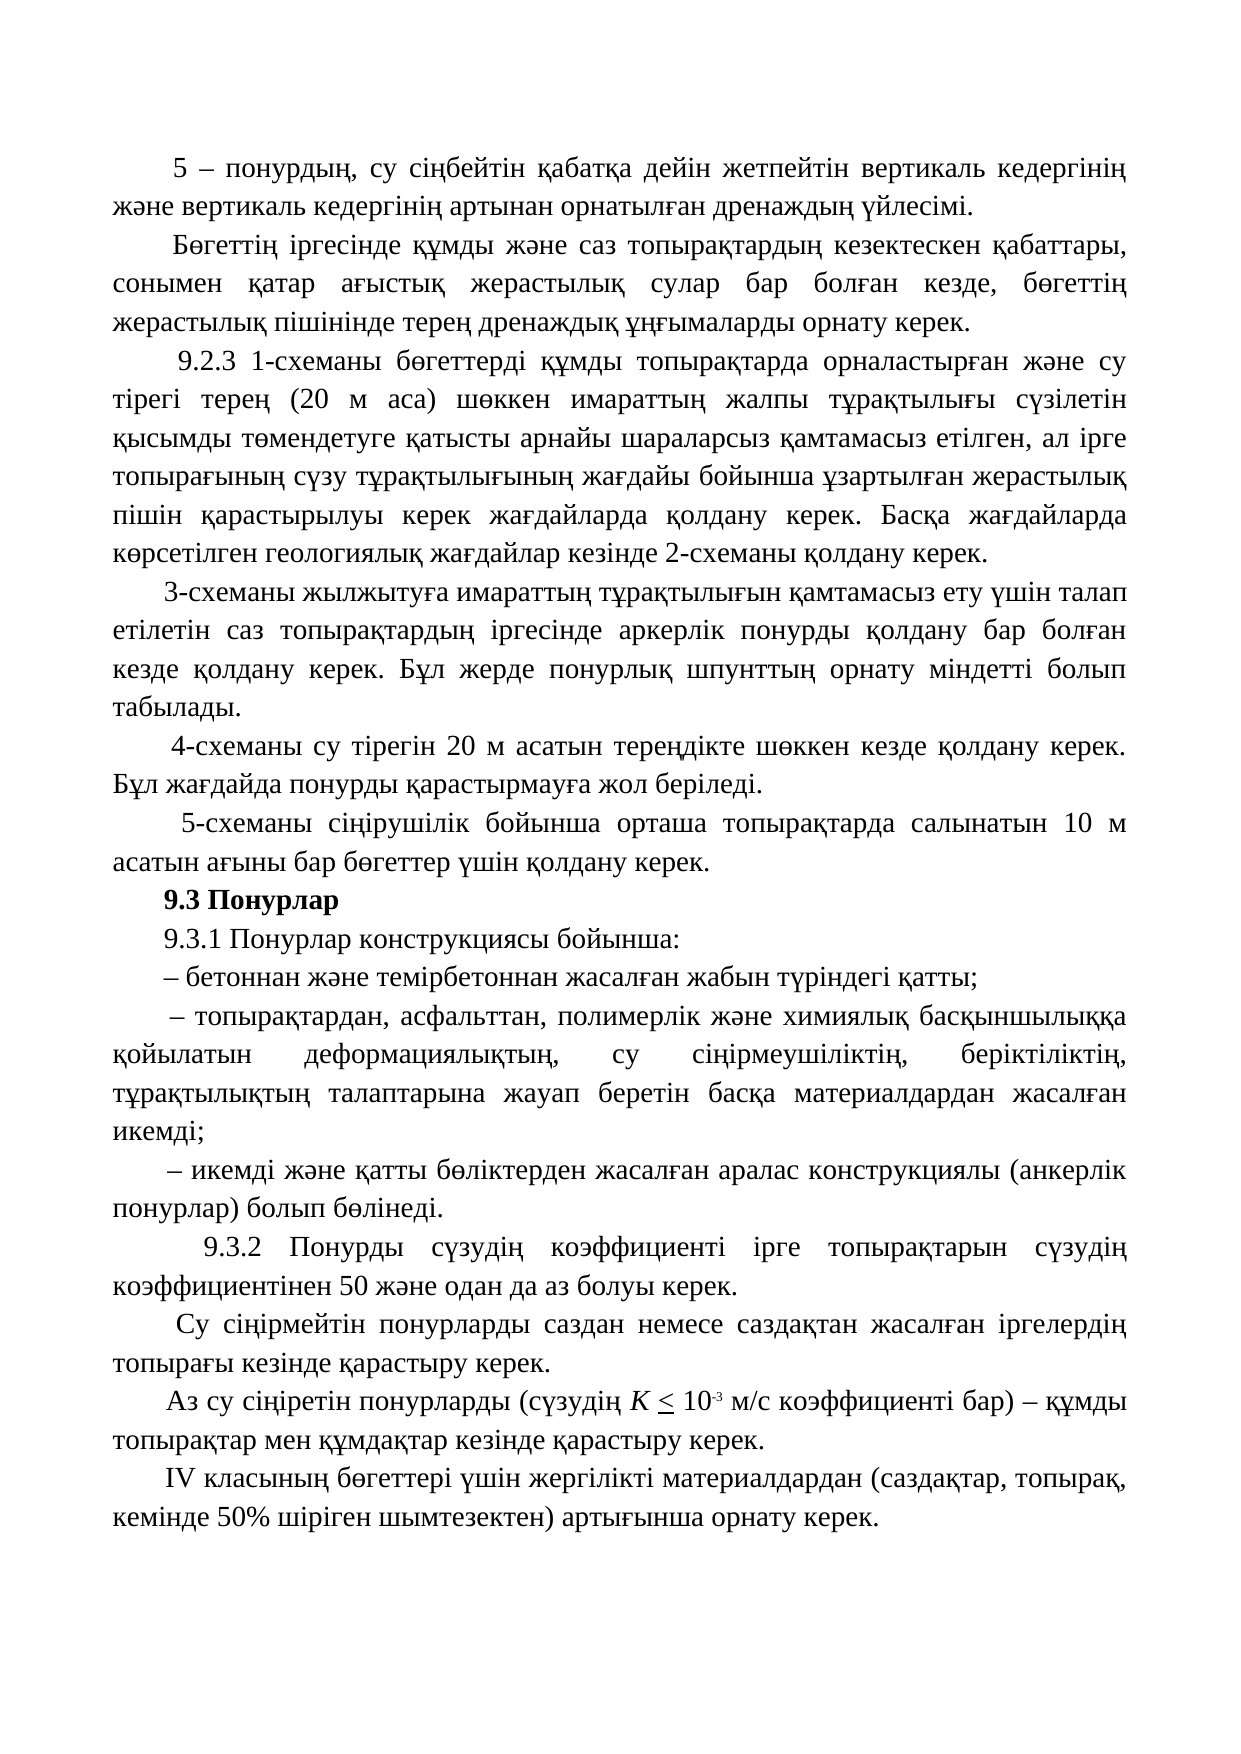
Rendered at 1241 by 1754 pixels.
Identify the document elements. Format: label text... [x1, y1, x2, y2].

text IV класының бөгеттері үшін жергілікті материалдардан (саздақтар, топырақ, кемінде 50% шіріген шымтезектен) артығынша орнату керек. [112, 1460, 1128, 1532]
text – топырақтардан, асфальттан, полимерлік және химиялық басқыншылыққа қойылатын деформациялықтың, су сіңірмеушіліктің, беріктіліктің, тұрақтылықтың талаптарына жауап беретін басқа материалдардан жасалған икемді; [112, 998, 1128, 1147]
text 9.3 Понурлар [112, 882, 1128, 916]
text 4-схеманы су тірегін 20 м асатын тереңдікте шөккен кезде қолдану керек. Бұл жағдайда понурды қарастырмауға жол беріледі. [112, 728, 1128, 800]
text Бөгеттің іргесінде құмды және саз топырақтардың кезектескен қабаттары, сонымен қатар ағыстық жерастылық сулар бар болған кезде, бөгеттің жерастылық пішінінде терең дренаждық ұңғымаларды орнату керек. [112, 227, 1128, 338]
text 9.2.3 1-схеманы бөгеттерді құмды топырақтарда орналастырған және су тірегі терең (20 м аса) шөккен имараттың жалпы тұрақтылығы сүзілетін қысымды төмендетуге қатысты арнайы шараларсыз қамтамасыз етілген, ал ірге топырағының сүзу тұрақтылығының жағдайы бойынша ұзартылған жерастылық пішін қарастырылуы керек жағдайларда қолдану керек. Басқа жағдайларда көрсетілген геологиялық жағдайлар кезінде 2-схеманы қолдану керек. [112, 343, 1128, 569]
text 9.3.1 Понурлар конструкциясы бойынша: [112, 921, 1128, 954]
text 9.3.2 Понурды сүзудің коэффициенті ірге топырақтарын сүзудің коэффициентінен 50 және одан да аз болуы керек. [112, 1229, 1128, 1301]
text 3-схеманы жылжытуға имараттың тұрақтылығын қамтамасыз ету үшін талап етілетін саз топырақтардың іргесінде аркерлік понурды қолдану бар болған кезде қолдану керек. Бұл жерде понурлық шпунттың орнату міндетті болып табылады. [112, 574, 1128, 723]
text Аз су сіңіретін понурларды (сүзудің К < 10-3 м/с коэффициенті бар) – құмды топырақтар мен құмдақтар кезінде қарастыру керек. [112, 1383, 1128, 1455]
text 5 – понурдың, су сіңбейтін қабатқа дейін жетпейтін вертикаль кедергінің және вертикаль кедергінің артынан орнатылған дренаждың үйлесімі. [112, 150, 1128, 222]
text Су сіңірмейтін понурларды саздан немесе саздақтан жасалған іргелердің топырағы кезінде қарастыру керек. [112, 1306, 1128, 1378]
text – бетоннан және темірбетоннан жасалған жабын түріндегі қатты; [112, 959, 1128, 993]
text 5-схеманы сіңірушілік бойынша орташа топырақтарда салынатын 10 м асатын ағыны бар бөгеттер үшін қолдану керек. [112, 805, 1128, 877]
text – икемді және қатты бөліктерден жасалған аралас конструкциялы (анкерлік понурлар) болып бөлінеді. [112, 1152, 1128, 1224]
